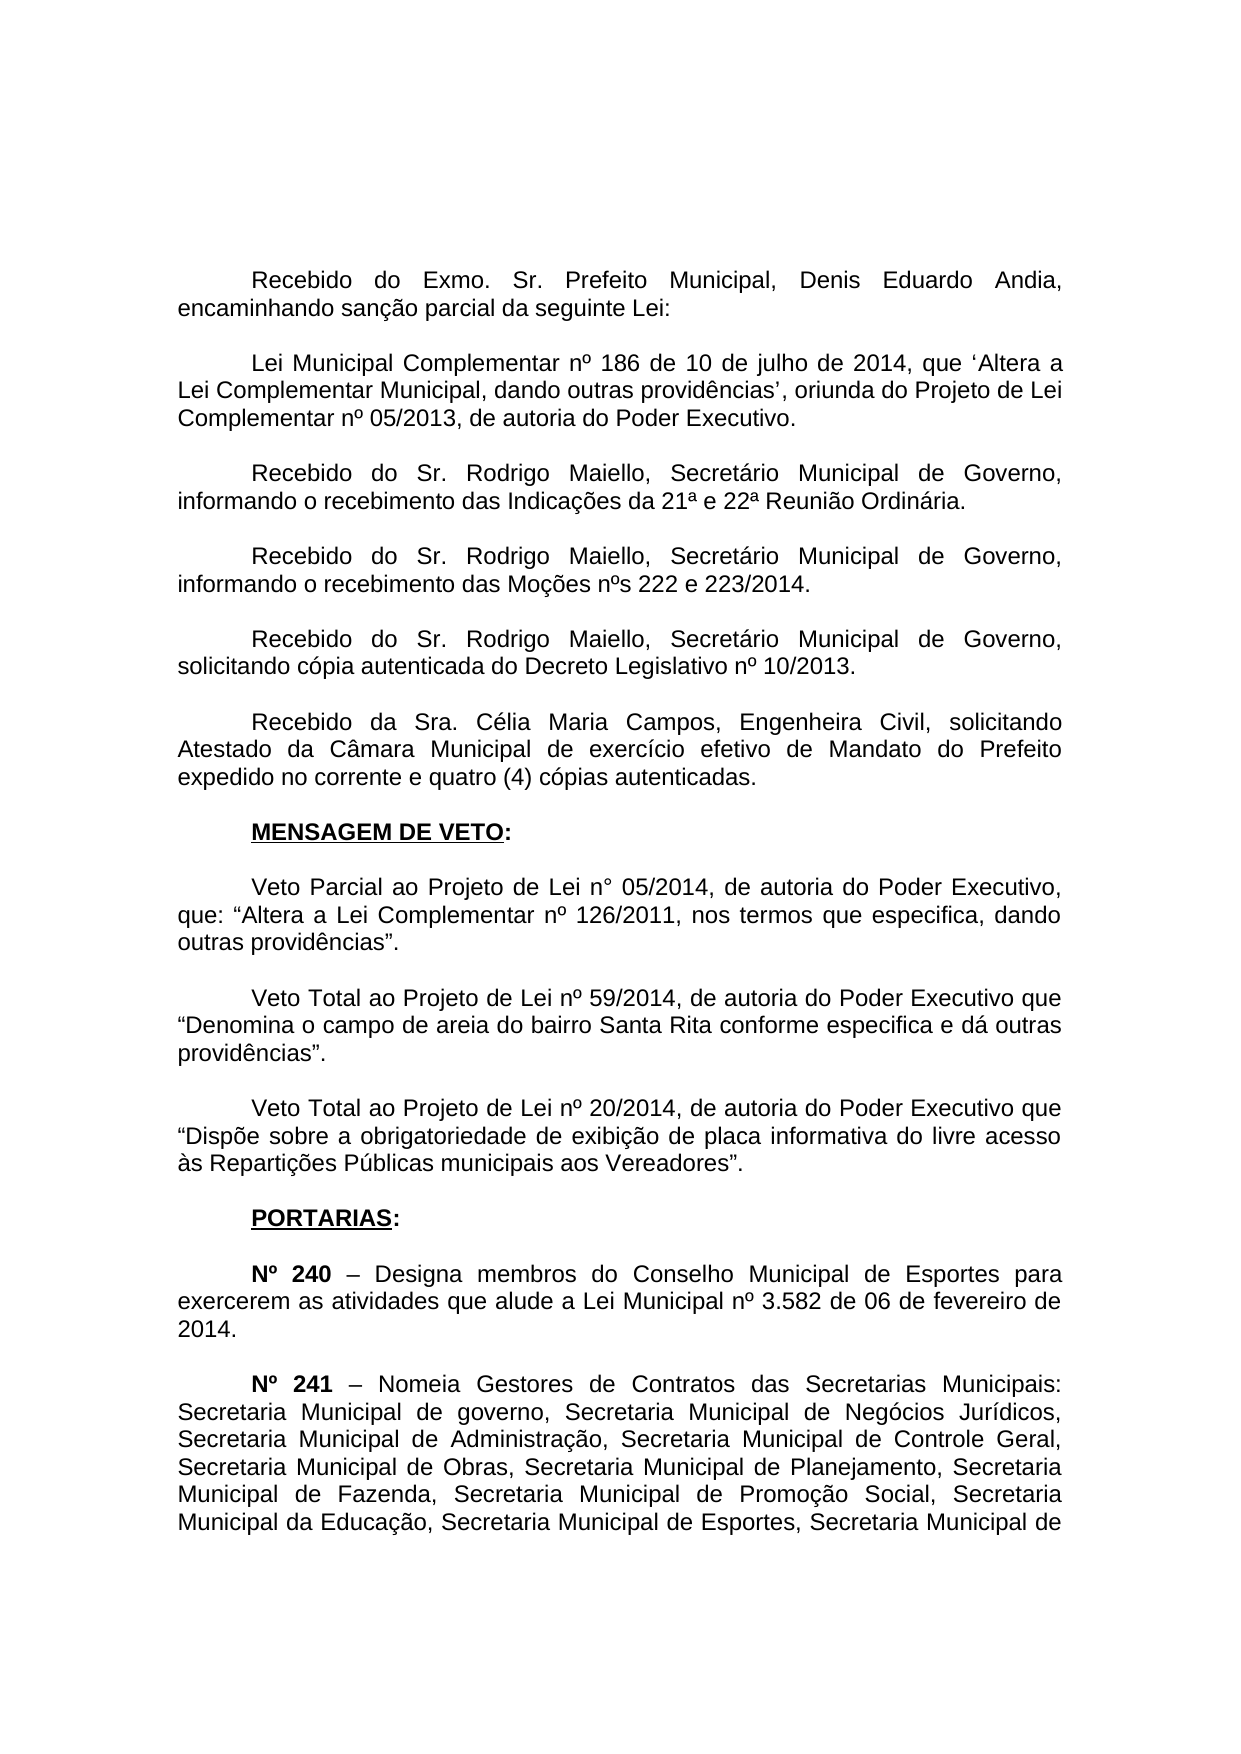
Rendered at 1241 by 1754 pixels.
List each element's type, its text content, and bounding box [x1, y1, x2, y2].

text MENSAGEM DE VETO: [251, 818, 1063, 846]
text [177, 1370, 1063, 1536]
text Recebido do Exmo. Sr. Prefeito Municipal, Denis Eduardo Andia, encaminhando sanção parcial da seguinte Lei: [177, 266, 1063, 321]
text Veto Total ao Projeto de Lei nº 20/2014, de autoria do Poder Executivo que “Dispõe sobre a obrigatoriedade de exibição de placa informativa do livre acesso às Repartições Públicas municipais aos Vereadores”. [177, 1094, 1063, 1177]
text Recebido do Sr. Rodrigo Maiello, Secretário Municipal de Governo, informando o recebimento das Moções nºs 222 e 223/2014. [177, 542, 1063, 597]
text Lei Municipal Complementar nº 186 de 10 de julho de 2014, que ‘Altera a Lei Complementar Municipal, dando outras providências’, oriunda do Projeto de Lei Complementar nº 05/2013, de autoria do Poder Executivo. [177, 349, 1063, 431]
text Recebido da Sra. Célia Maria Campos, Engenheira Civil, solicitando Atestado da Câmara Municipal de exercício efetivo de Mandato do Prefeito expedido no corrente e quatro (4) cópias autenticadas. [177, 707, 1063, 790]
text Recebido do Sr. Rodrigo Maiello, Secretário Municipal de Governo, solicitando cópia autenticada do Decreto Legislativo nº 10/2013. [177, 625, 1063, 680]
text Veto Parcial ao Projeto de Lei n° 05/2014, de autoria do Poder Executivo, que: “Altera a Lei Complementar nº 126/2011, nos termos que especifica, dando outras providências”. [177, 873, 1063, 956]
text Veto Total ao Projeto de Lei nº 59/2014, de autoria do Poder Executivo que “Denomina o campo de areia do bairro Santa Rita conforme especifica e dá outras providências”. [177, 983, 1063, 1066]
text PORTARIAS: [177, 1204, 1063, 1232]
text Recebido do Sr. Rodrigo Maiello, Secretário Municipal de Governo, informando o recebimento das Indicações da 21ª e 22ª Reunião Ordinária. [177, 459, 1063, 514]
text Nº 240 – Designa membros do Conselho Municipal de Esportes para exercerem as atividades que alude a Lei Municipal nº 3.582 de 06 de fevereiro de 2014. [177, 1259, 1063, 1342]
